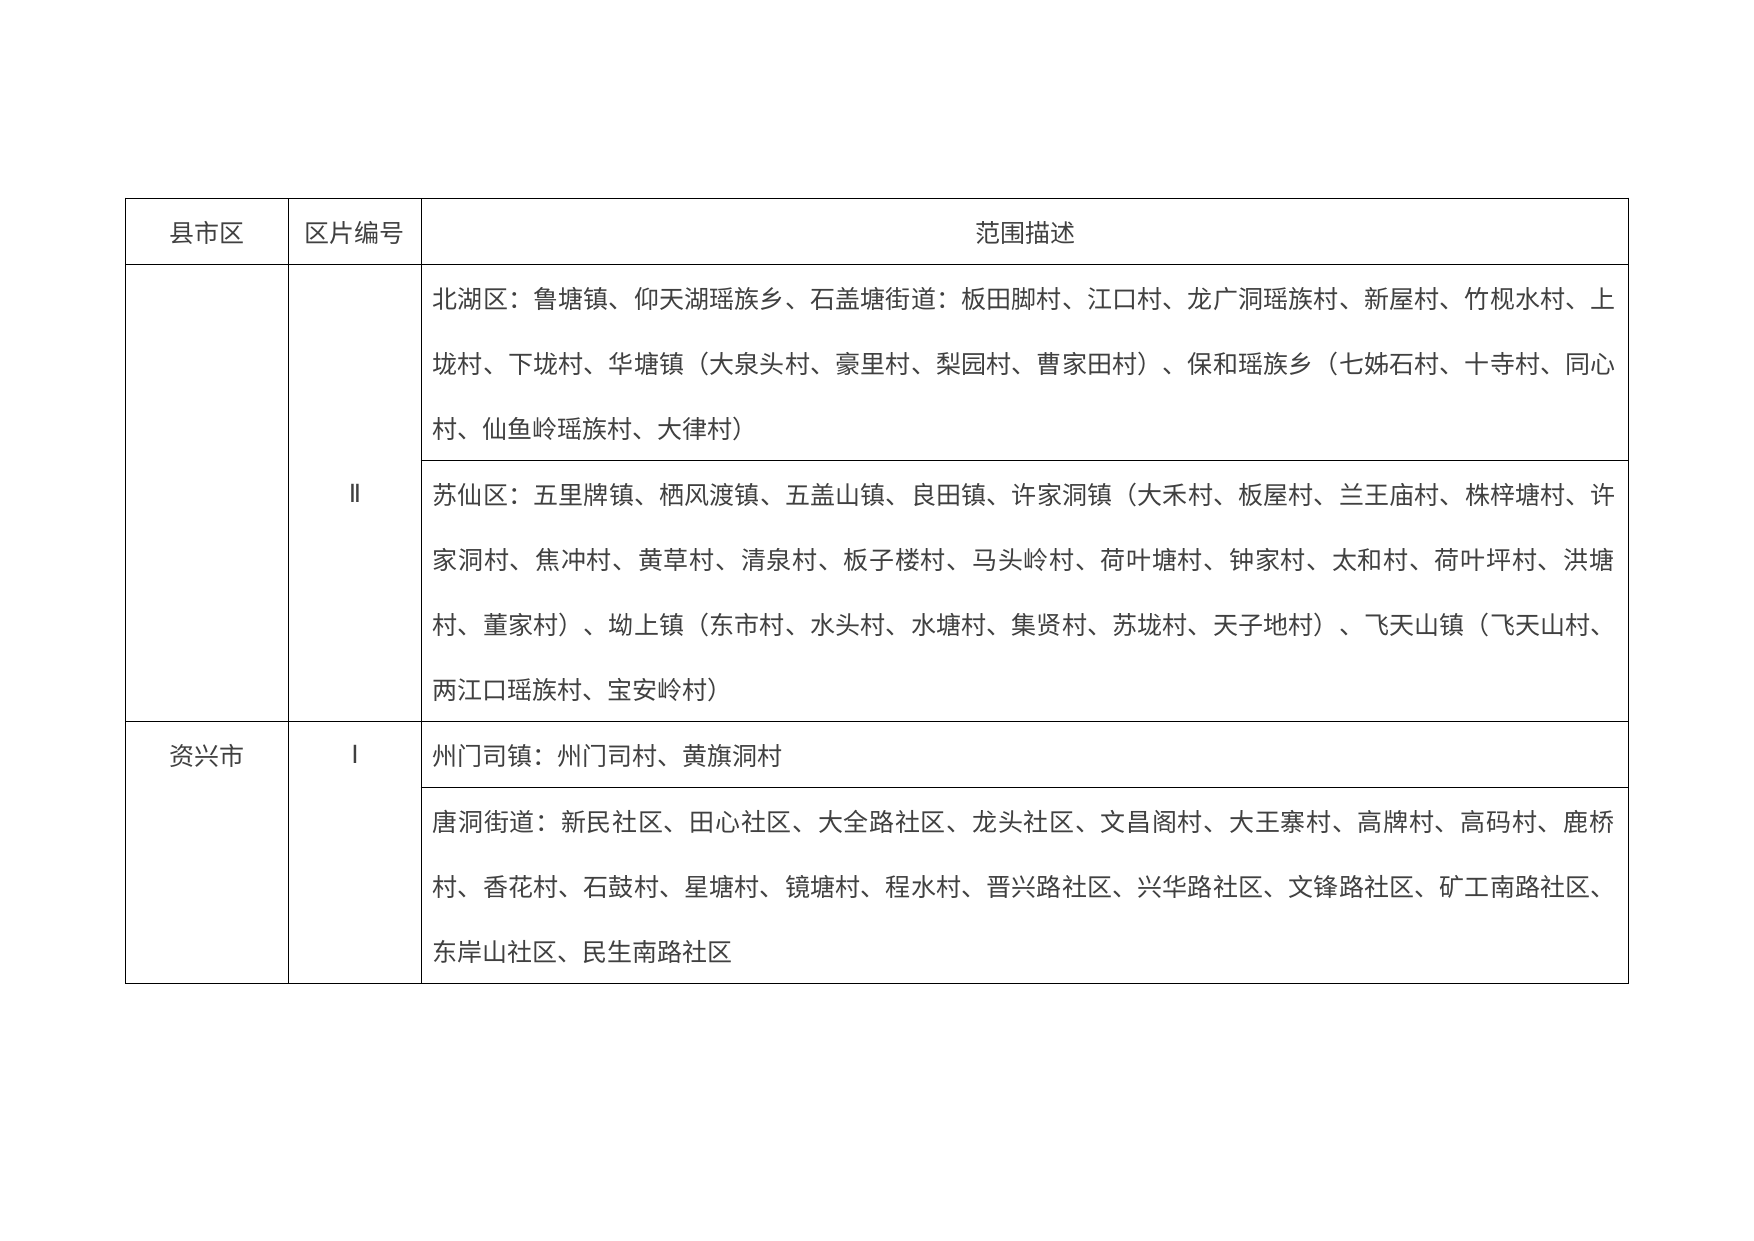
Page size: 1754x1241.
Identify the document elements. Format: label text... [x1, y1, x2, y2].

table_header 区片编号 [289, 199, 421, 264]
table_cell Ⅱ [289, 265, 421, 721]
table_cell Ⅰ [289, 722, 421, 983]
table_cell 北湖区：鲁塘镇、仰天湖瑶族乡、石盖塘街道：板田脚村、江口村、龙广洞瑶族村、新屋村、竹枧水村、上垅村、下垅村、华塘镇（大泉头村、豪里村、梨园村、曹家田村）、保和瑶族乡（七姊石村、十寺村、同心村、仙鱼岭瑶族村、大律村） [422, 265, 1628, 460]
table_cell 唐洞街道：新民社区、田心社区、大全路社区、龙头社区、文昌阁村、大王寨村、高牌村、高码村、鹿桥村、香花村、石鼓村、星塘村、镜塘村、程水村、晋兴路社区、兴华路社区、文锋路社区、矿工南路社区、东岸山社区、民生南路社区 [422, 788, 1628, 983]
table_header 范围描述 [422, 199, 1628, 264]
table_cell 苏仙区：五里牌镇、栖风渡镇、五盖山镇、良田镇、许家洞镇（大禾村、板屋村、兰王庙村、株梓塘村、许家洞村、焦冲村、黄草村、清泉村、板子楼村、马头岭村、荷叶塘村、钟家村、太和村、荷叶坪村、洪塘村、董家村）、坳上镇（东市村、水头村、水塘村、集贤村、苏垅村、天子地村）、飞天山镇（飞天山村、两江口瑶族村、宝安岭村） [422, 461, 1628, 721]
table_cell 州门司镇：州门司村、黄旗洞村 [422, 722, 1628, 787]
table_cell 资兴市 [126, 722, 288, 983]
table_header 县市区 [126, 199, 288, 264]
